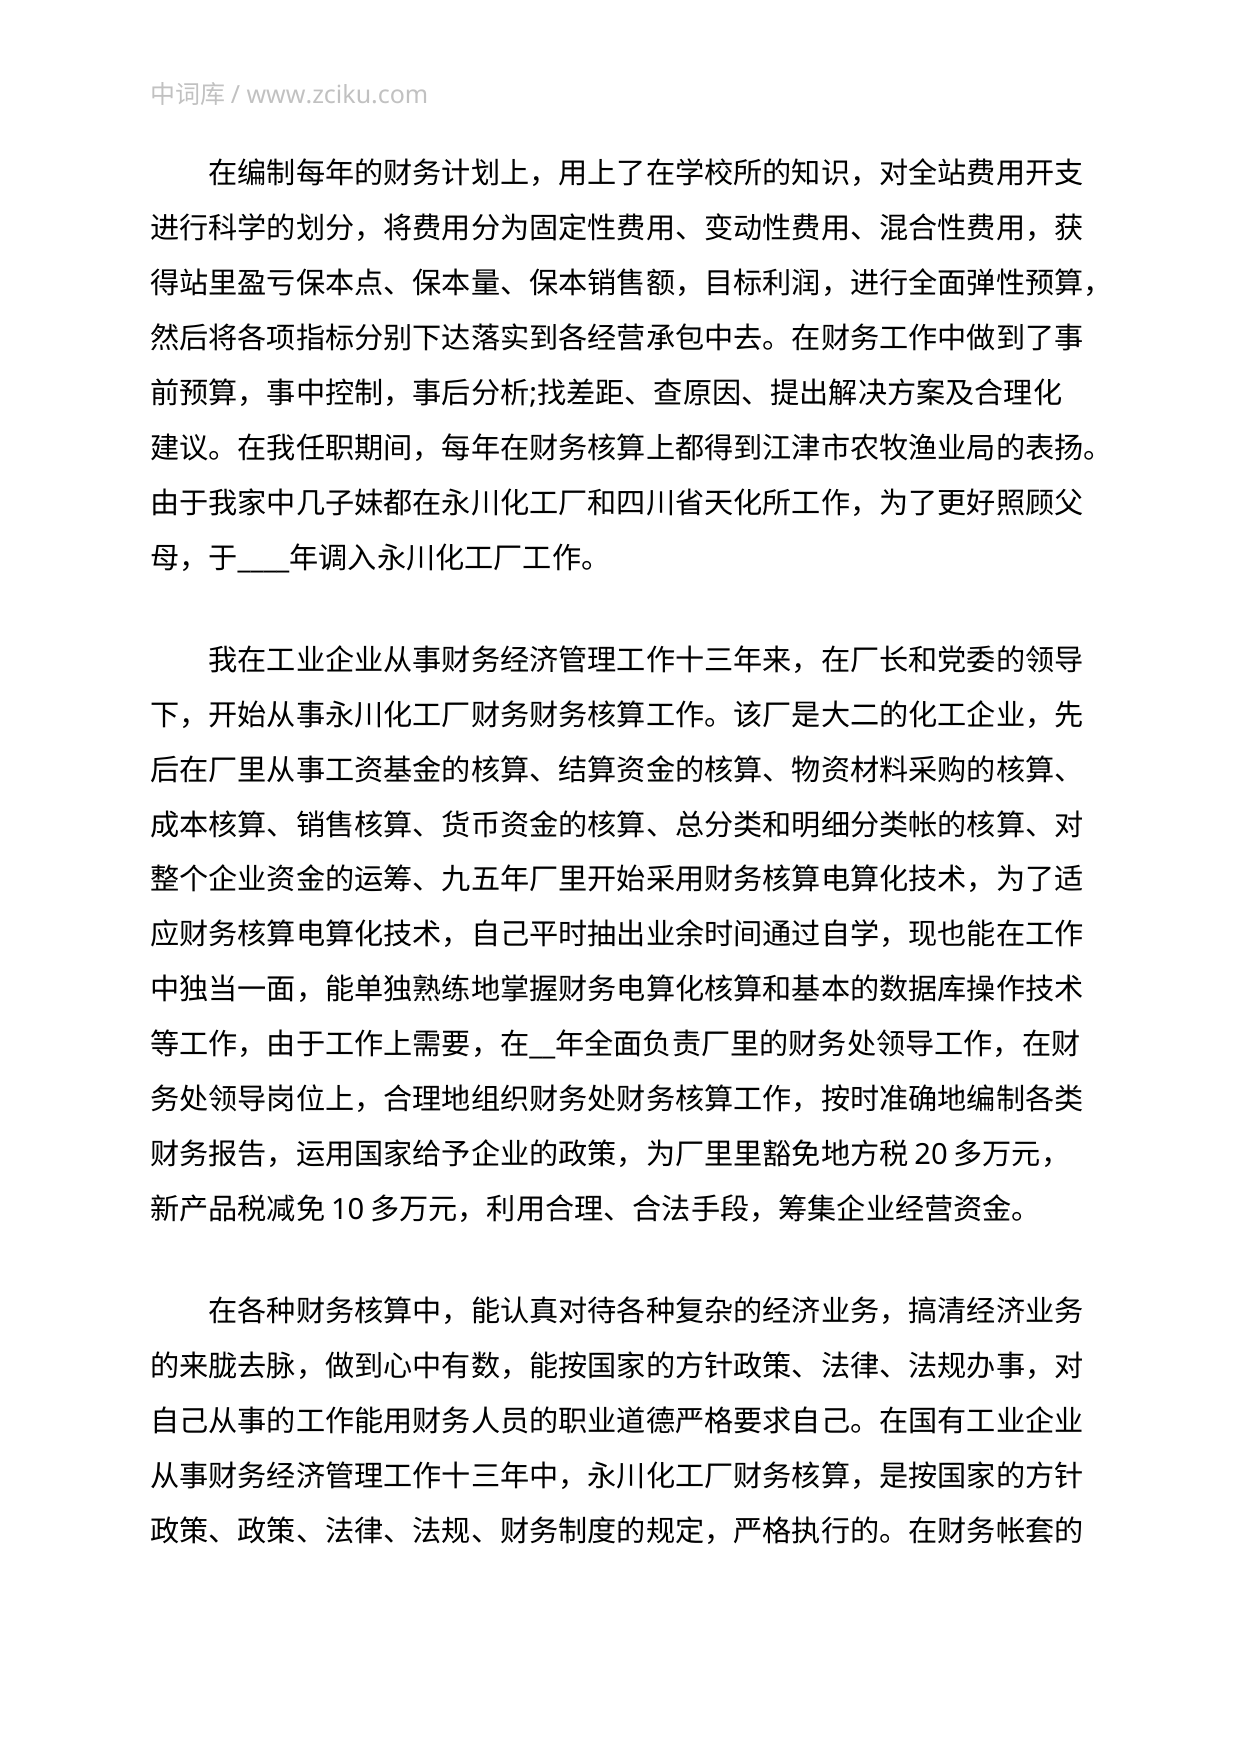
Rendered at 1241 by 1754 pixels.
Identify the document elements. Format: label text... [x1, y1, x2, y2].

text 我在工业企业从事财务经济管理工作十三年来，在厂长和党委的领导下，开始从事永川化工厂财务财务核算工作。该厂是大二的化工企业，先后在厂里从事工资基金的核算、结算资金的核算、物资材料采购的核算、成本核算、销售核算、货币资金的核算、总分类和明细分类帐的核算、对整个企业资金的运筹、九五年厂里开始采用财务核算电算化技术，为了适应财务核算电算化技术，自己平时抽出业余时间通过自学，现也能在工作中独当一面，能单独熟练地掌握财务电算化核算和基本的数据库操作技术等工作，由于工作上需要，在__年全面负责厂里的财务处领导工作，在财务处领导岗位上，合理地组织财务处财务核算工作，按时准确地编制各类财务报告，运用国家给予企业的政策，为厂里里豁免地方税20多万元，新产品税减免10多万元，利用合理、合法手段，筹集企业经营资金。 [150, 636, 1090, 1228]
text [150, 1287, 1090, 1549]
text 在编制每年的财务计划上，用上了在学校所的知识，对全站费用开支进行科学的划分，将费用分为固定性费用、变动性费用、混合性费用，获得站里盈亏保本点、保本量、保本销售额，目标利润，进行全面弹性预算，然后将各项指标分别下达落实到各经营承包中去。在财务工作中做到了事前预算，事中控制，事后分析;找差距、查原因、提出解决方案及合理化建议。在我任职期间，每年在财务核算上都得到江津市农牧渔业局的表扬。由于我家中几子妹都在永川化工厂和四川省天化所工作，为了更好照顾父母，于____年调入永川化工厂工作。 [150, 150, 1090, 577]
